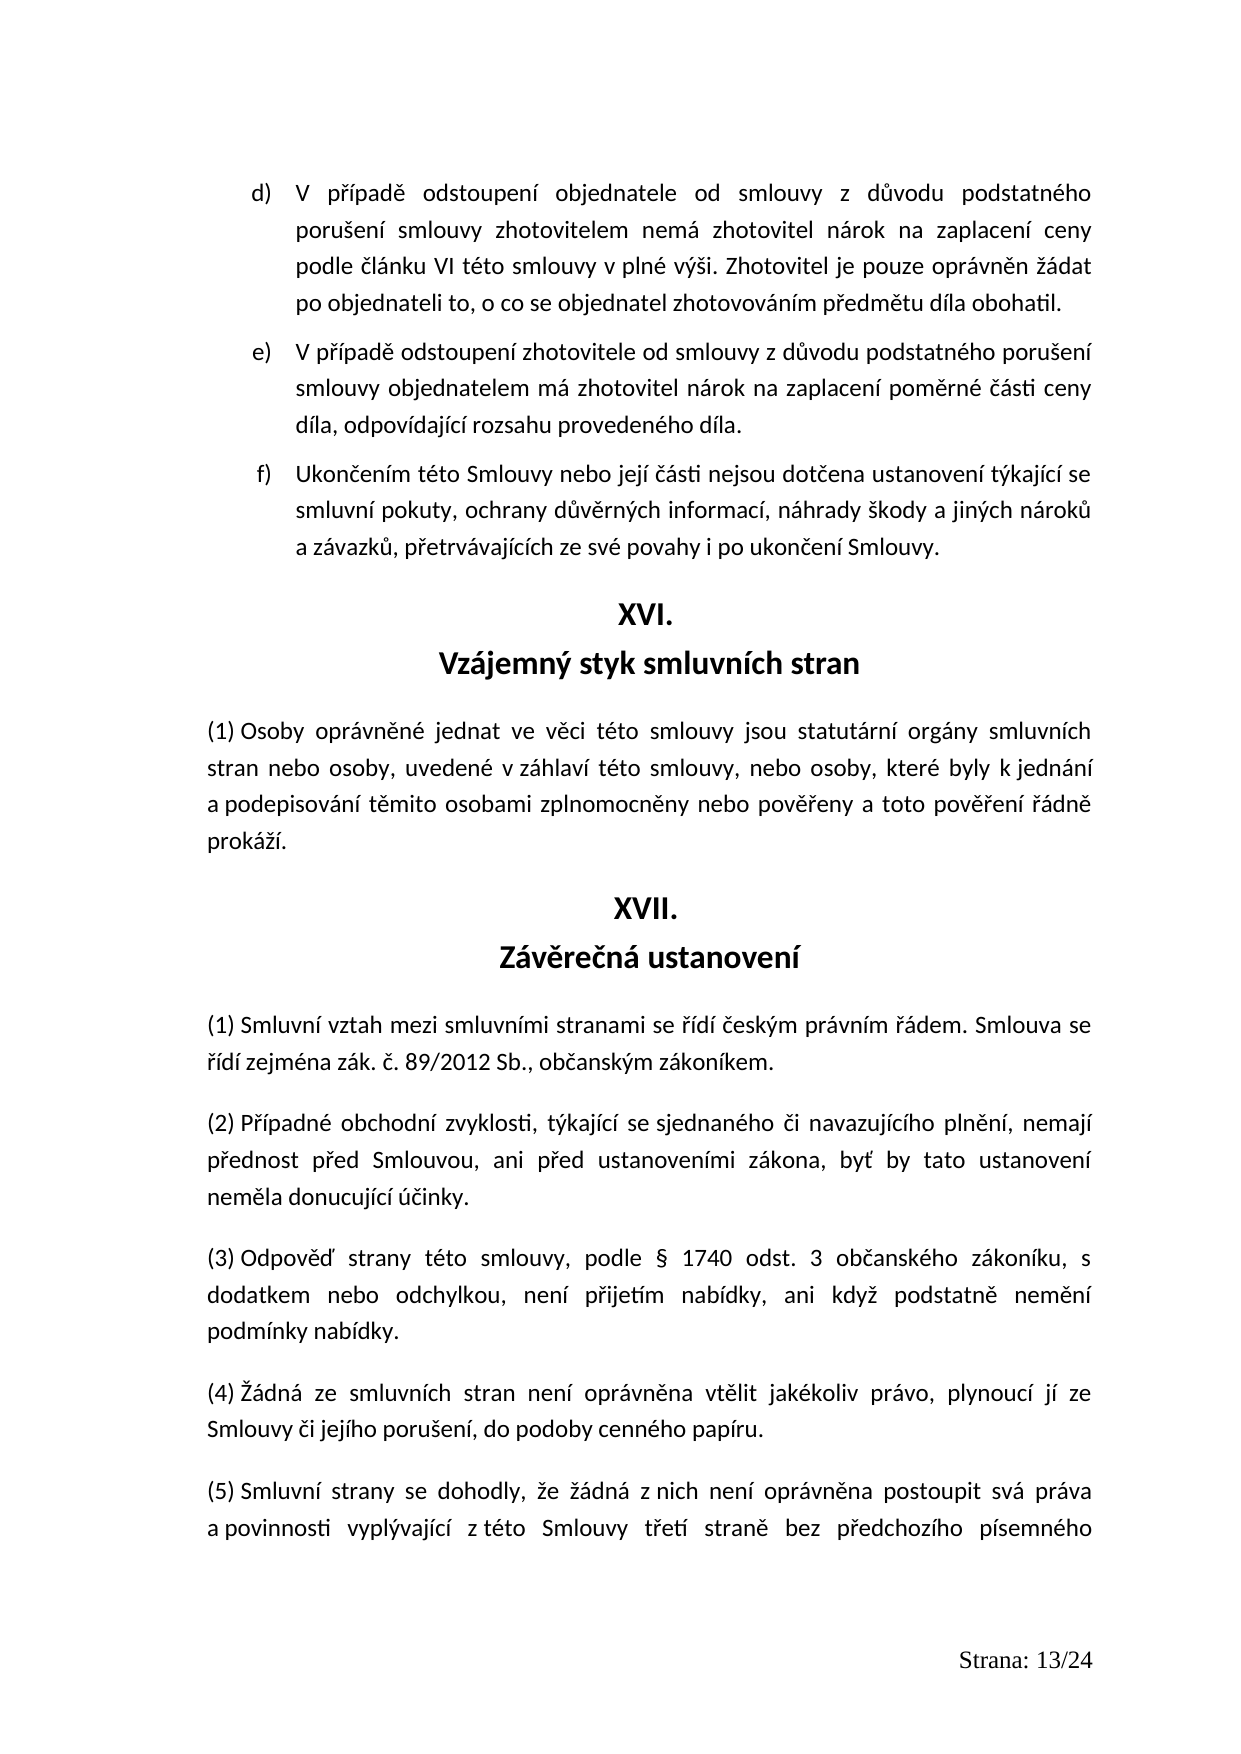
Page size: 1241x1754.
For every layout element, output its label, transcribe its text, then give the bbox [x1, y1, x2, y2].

subtitle Případné obchodní zvyklosti, týkající se sjednaného či navazujícího plnění, nemají přednost před Smlouvou, ani před ustanoveními zákona, byť by tato ustanovení neměla donucující účinky. [207, 1108, 1092, 1211]
subtitle Odpověď strany této smlouvy, podle § 1740 odst. 3 občanského zákoníku, s dodatkem nebo odchylkou, není přijetím nabídky, ani když podstatně nemění podmínky nabídky. [207, 1242, 1092, 1346]
subtitle Smluvní vztah mezi smluvními stranami se řídí českým právním řádem. Smlouva se řídí zejména zák. č. 89/2012 Sb., občanským zákoníkem. [207, 1009, 1092, 1077]
subtitle Osoby oprávněné jednat ve věci této smlouvy jsou statutární orgány smluvních stran nebo osoby, uvedené v záhlaví této smlouvy, nebo osoby, které byly k jednání a podepisování těmito osobami zplnomocněny nebo pověřeny a toto pověření řádně prokáží. [207, 716, 1092, 856]
subtitle Závěrečná ustanovení [207, 887, 1092, 976]
subtitle Ukončením této Smlouvy nebo její části nejsou dotčena ustanovení týkající se smluvní pokuty, ochrany důvěrných informací, náhrady škody a jiných nároků a závazků, přetrvávajících ze své povahy i po ukončení Smlouvy. [272, 458, 1092, 562]
subtitle Vzájemný styk smluvních stran [207, 593, 1092, 682]
subtitle V případě odstoupení zhotovitele od smlouvy z důvodu podstatného porušení smlouvy objednatelem má zhotovitel nárok na zaplacení poměrné části ceny díla, odpovídající rozsahu provedeného díla. [272, 336, 1092, 439]
subtitle Žádná ze smluvních stran není oprávněna vtělit jakékoliv právo, plynoucí jí ze Smlouvy či jejího porušení, do podoby cenného papíru. [207, 1377, 1092, 1444]
subtitle V případě odstoupení objednatele od smlouvy z důvodu podstatného porušení smlouvy zhotovitelem nemá zhotovitel nárok na zaplacení ceny podle článku VI této smlouvy v plné výši. Zhotovitel je pouze oprávněn žádat po objednateli to, o co se objednatel zhotovováním předmětu díla obohatil. [272, 177, 1092, 317]
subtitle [207, 1475, 1092, 1542]
